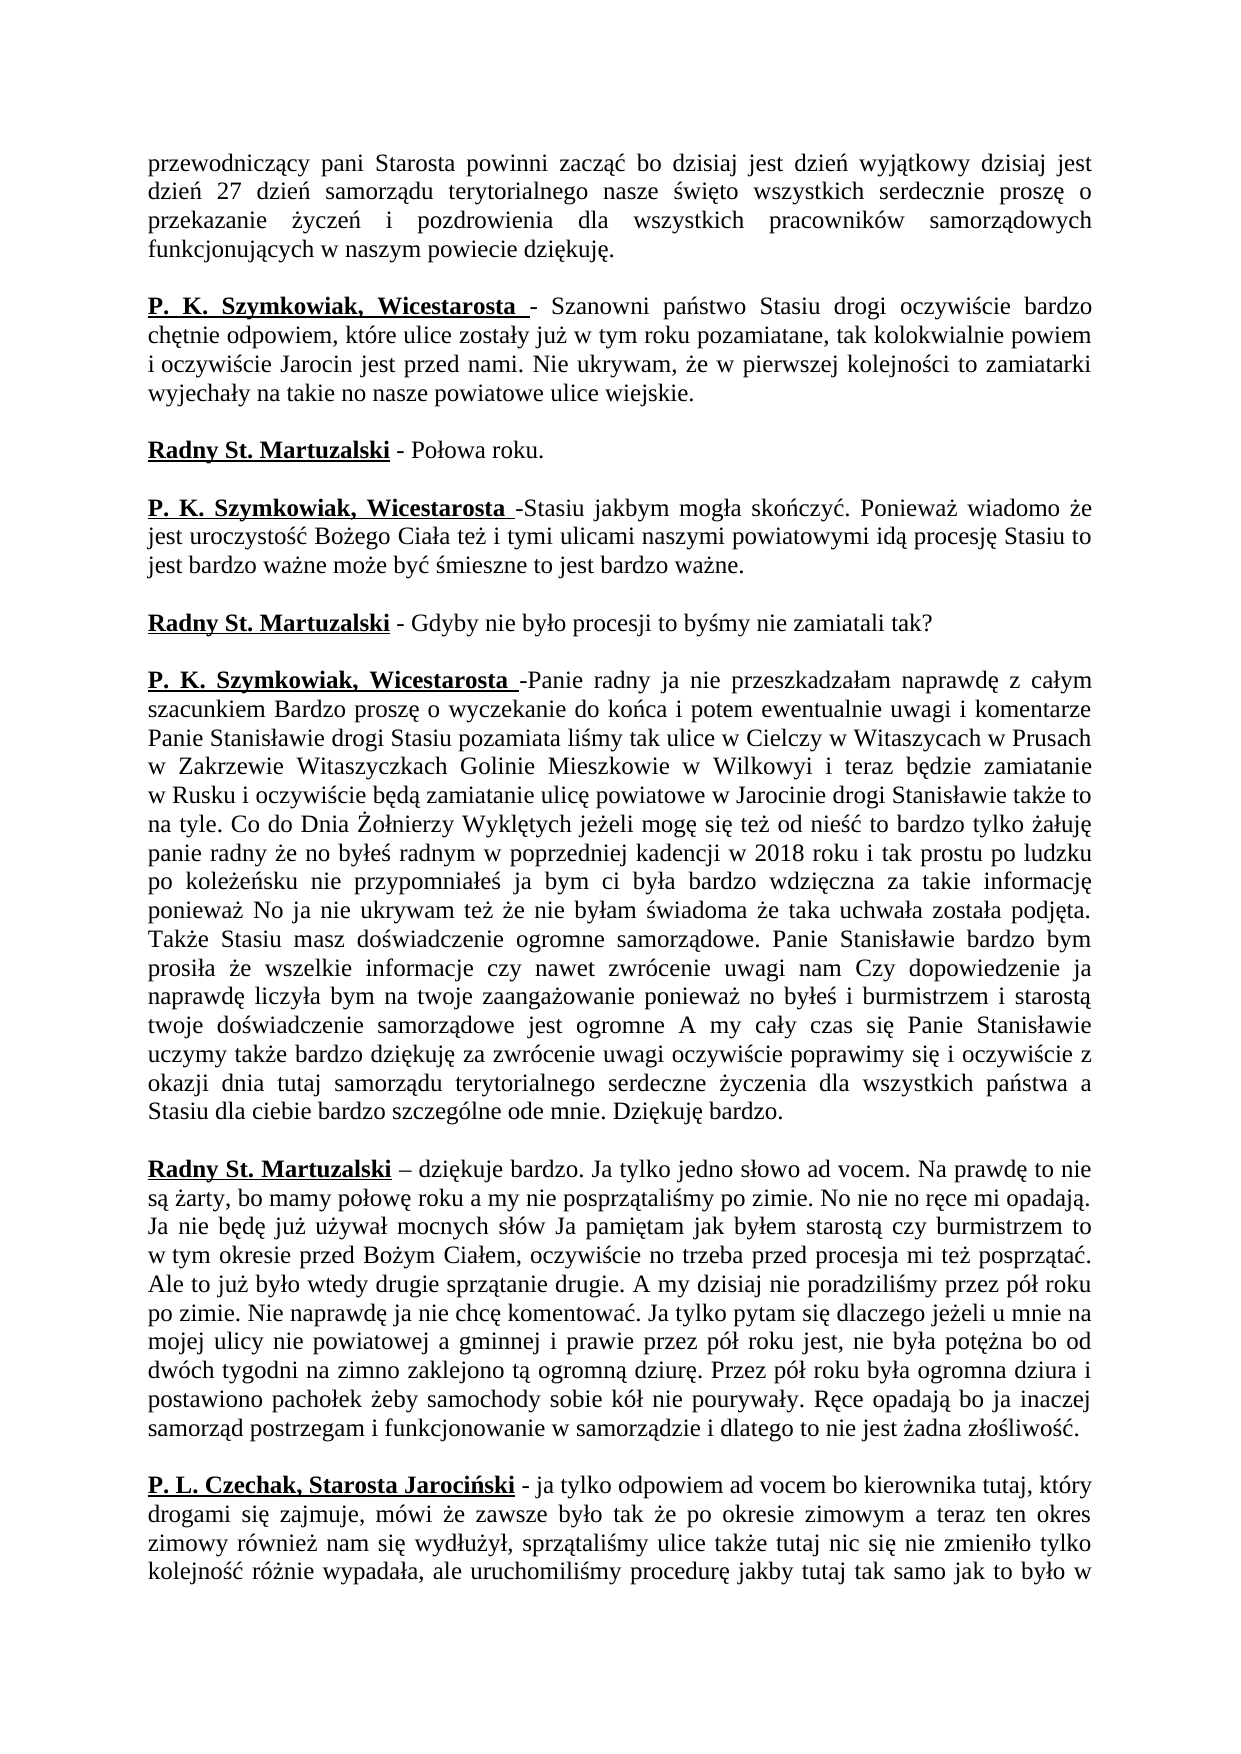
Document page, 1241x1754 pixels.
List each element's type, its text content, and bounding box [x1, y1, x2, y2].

text Radny St. Martuzalski - Połowa roku. [148, 435, 1093, 464]
text P. K. Szymkowiak, Wicestarosta -Stasiu jakbym mogła skończyć. Ponieważ wiadomo że jest uroczystość Bożego Ciała też i tymi ulicami naszymi powiatowymi idą procesję Stasiu to jest bardzo ważne może być śmieszne to jest bardzo ważne. [148, 493, 1093, 579]
text Radny St. Martuzalski - Gdyby nie było procesji to byśmy nie zamiatali tak? [148, 608, 1093, 636]
text P. K. Szymkowiak, Wicestarosta -Panie radny ja nie przeszkadzałam naprawdę z całym szacunkiem Bardzo proszę o wyczekanie do końca i potem ewentualnie uwagi i komentarze Panie Stanisławie drogi Stasiu pozamiata liśmy tak ulice w Cielczy w Witaszycach w Prusach w Zakrzewie Witaszyczkach Golinie Mieszkowie w Wilkowyi i teraz będzie zamiatanie w Rusku i oczywiście będą zamiatanie ulicę powiatowe w Jarocinie drogi Stanisławie także to na tyle. Co do Dnia Żołnierzy Wyklętych jeżeli mogę się też od nieść to bardzo tylko żałuję panie radny że no byłeś radnym w poprzedniej kadencji w 2018 roku i tak prostu po ludzku po koleżeńsku nie przypomniałeś ja bym ci była bardzo wdzięczna za takie informację ponieważ No ja nie ukrywam też że nie byłam świadoma że taka uchwała została podjęta. Także Stasiu masz doświadczenie ogromne samorządowe. Panie Stanisławie bardzo bym prosiła że wszelkie informacje czy nawet zwrócenie uwagi nam Czy dopowiedzenie ja naprawdę liczyła bym na twoje zaangażowanie ponieważ no byłeś i burmistrzem i starostą twoje doświadczenie samorządowe jest ogromne A my cały czas się Panie Stanisławie uczymy także bardzo dziękuję za zwrócenie uwagi oczywiście poprawimy się i oczywiście z okazji dnia tutaj samorządu terytorialnego serdeczne życzenia dla wszystkich państwa a Stasiu dla ciebie bardzo szczególne ode mnie. Dziękuję bardzo. [148, 665, 1093, 1125]
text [148, 148, 1093, 263]
text P. K. Szymkowiak, Wicestarosta - Szanowni państwo Stasiu drogi oczywiście bardzo chętnie odpowiem, które ulice zostały już w tym roku pozamiatane, tak kolokwialnie powiem i oczywiście Jarocin jest przed nami. Nie ukrywam, że w pierwszej kolejności to zamiatarki wyjechały na takie no nasze powiatowe ulice wiejskie. [148, 291, 1093, 406]
text Radny St. Martuzalski – dziękuje bardzo. Ja tylko jedno słowo ad vocem. Na prawdę to nie są żarty, bo mamy połowę roku a my nie posprzątaliśmy po zimie. No nie no ręce mi opadają. Ja nie będę już używał mocnych słów Ja pamiętam jak byłem starostą czy burmistrzem to w tym okresie przed Bożym Ciałem, oczywiście no trzeba przed procesja mi też posprzątać. Ale to już było wtedy drugie sprzątanie drugie. A my dzisiaj nie poradziliśmy przez pół roku po zimie. Nie naprawdę ja nie chcę komentować. Ja tylko pytam się dlaczego jeżeli u mnie na mojej ulicy nie powiatowej a gminnej i prawie przez pół roku jest, nie była potężna bo od dwóch tygodni na zimno zaklejono tą ogromną dziurę. Przez pół roku była ogromna dziura i postawiono pachołek żeby samochody sobie kół nie pourywały. Ręce opadają bo ja inaczej samorząd postrzegam i funkcjonowanie w samorządzie i dlatego to nie jest żadna złośliwość. [148, 1154, 1093, 1441]
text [148, 1470, 1093, 1585]
